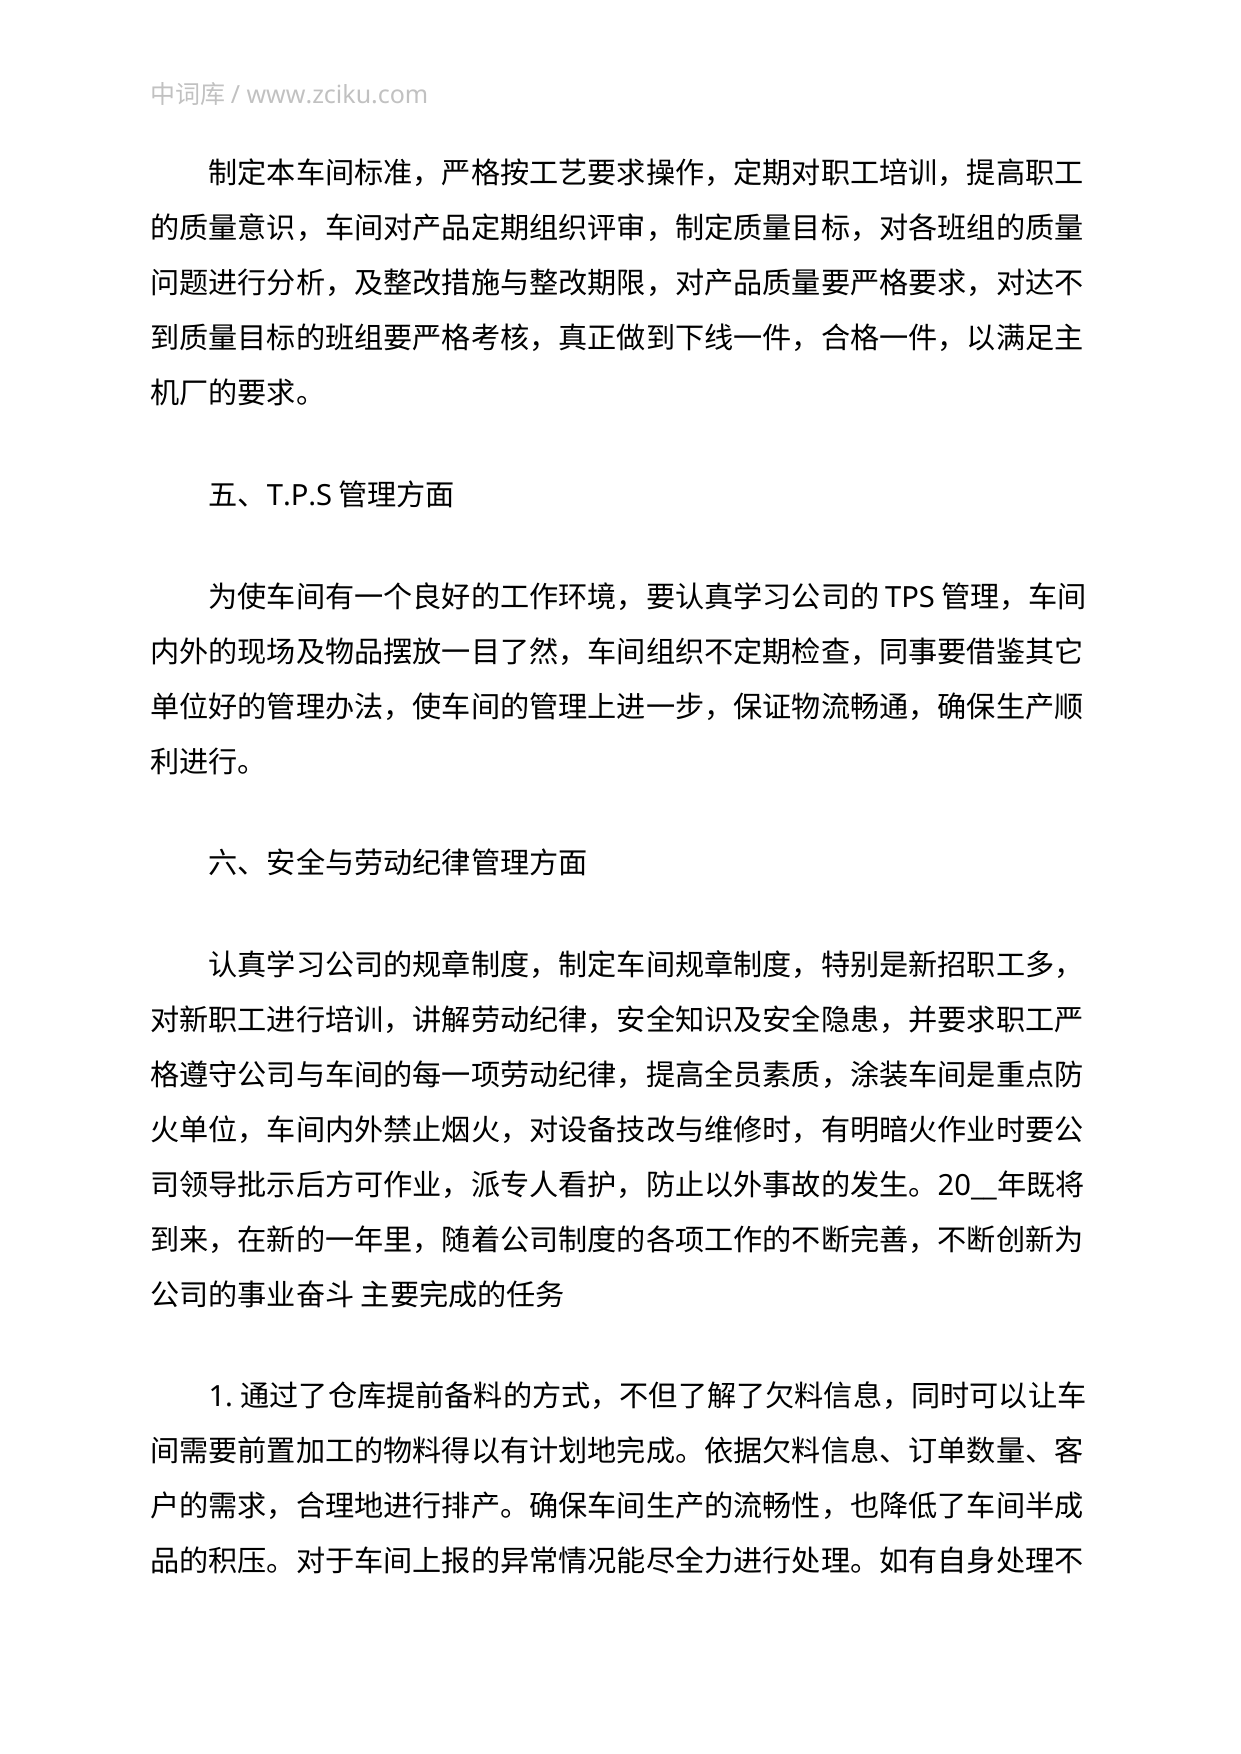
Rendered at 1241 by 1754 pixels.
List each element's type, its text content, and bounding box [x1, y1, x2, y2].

text 五、T.P.S管理方面 [150, 471, 1090, 514]
text 认真学习公司的规章制度，制定车间规章制度，特别是新招职工多，对新职工进行培训，讲解劳动纪律，安全知识及安全隐患，并要求职工严格遵守公司与车间的每一项劳动纪律，提高全员素质，涂装车间是重点防火单位，车间内外禁止烟火，对设备技改与维修时，有明暗火作业时要公司领导批示后方可作业，派专人看护，防止以外事故的发生。20__年既将到来，在新的一年里，随着公司制度的各项工作的不断完善，不断创新为公司的事业奋斗 主要完成的任务 [150, 942, 1090, 1313]
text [150, 1373, 1090, 1580]
text 六、安全与劳动纪律管理方面 [150, 840, 1090, 882]
text 制定本车间标准，严格按工艺要求操作，定期对职工培训，提高职工的质量意识，车间对产品定期组织评审，制定质量目标，对各班组的质量问题进行分析，及整改措施与整改期限，对产品质量要严格要求，对达不到质量目标的班组要严格考核，真正做到下线一件，合格一件，以满足主机厂的要求。 [150, 150, 1090, 412]
text 为使车间有一个良好的工作环境，要认真学习公司的TPS管理，车间内外的现场及物品摆放一目了然，车间组织不定期检查，同事要借鉴其它单位好的管理办法，使车间的管理上进一步，保证物流畅通，确保生产顺利进行。 [150, 573, 1090, 780]
